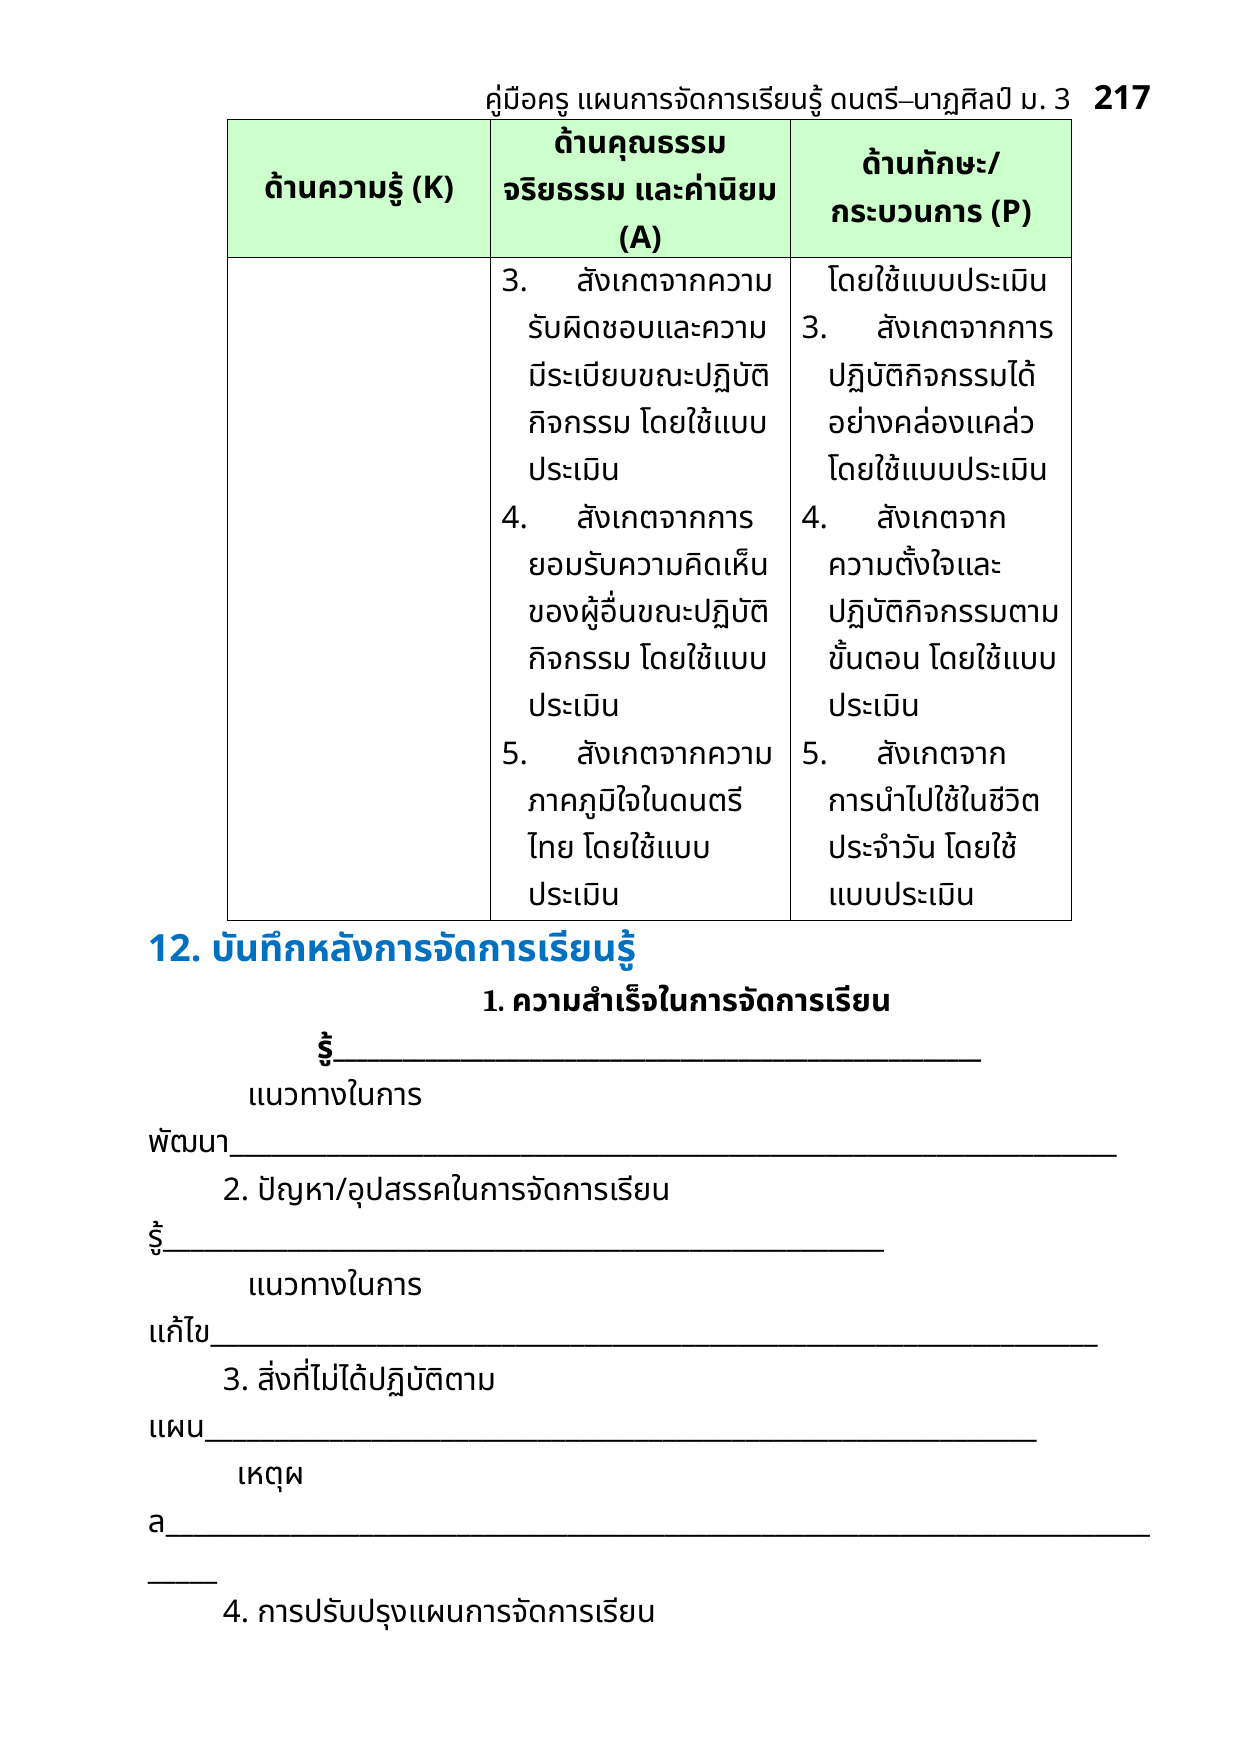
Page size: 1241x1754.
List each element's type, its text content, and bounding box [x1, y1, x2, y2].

text 2. ปัญหา/อุปสรรคในการจัดการเรียนรู้____________________________________________________ [148, 1167, 1152, 1262]
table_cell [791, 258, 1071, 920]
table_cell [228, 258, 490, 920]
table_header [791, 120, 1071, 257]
text แนวทางในการพัฒนา________________________________________________________________ [148, 1072, 1152, 1167]
title 1. ความสำเร็จในการจัดการเรียนรู้________________________________________________________ [148, 978, 1152, 1072]
text 3. สิ่งที่ไม่ได้ปฏิบัติตามแผน____________________________________________________________ [148, 1357, 1152, 1452]
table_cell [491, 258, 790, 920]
text เหตุผล____________________________________________________________________________ [148, 1452, 1152, 1589]
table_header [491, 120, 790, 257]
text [148, 1589, 1152, 1636]
text 12. บันทึกหลังการจัดการเรียนรู้ [148, 921, 1152, 978]
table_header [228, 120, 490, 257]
text แนวทางในการแก้ไข________________________________________________________________ [148, 1262, 1152, 1357]
